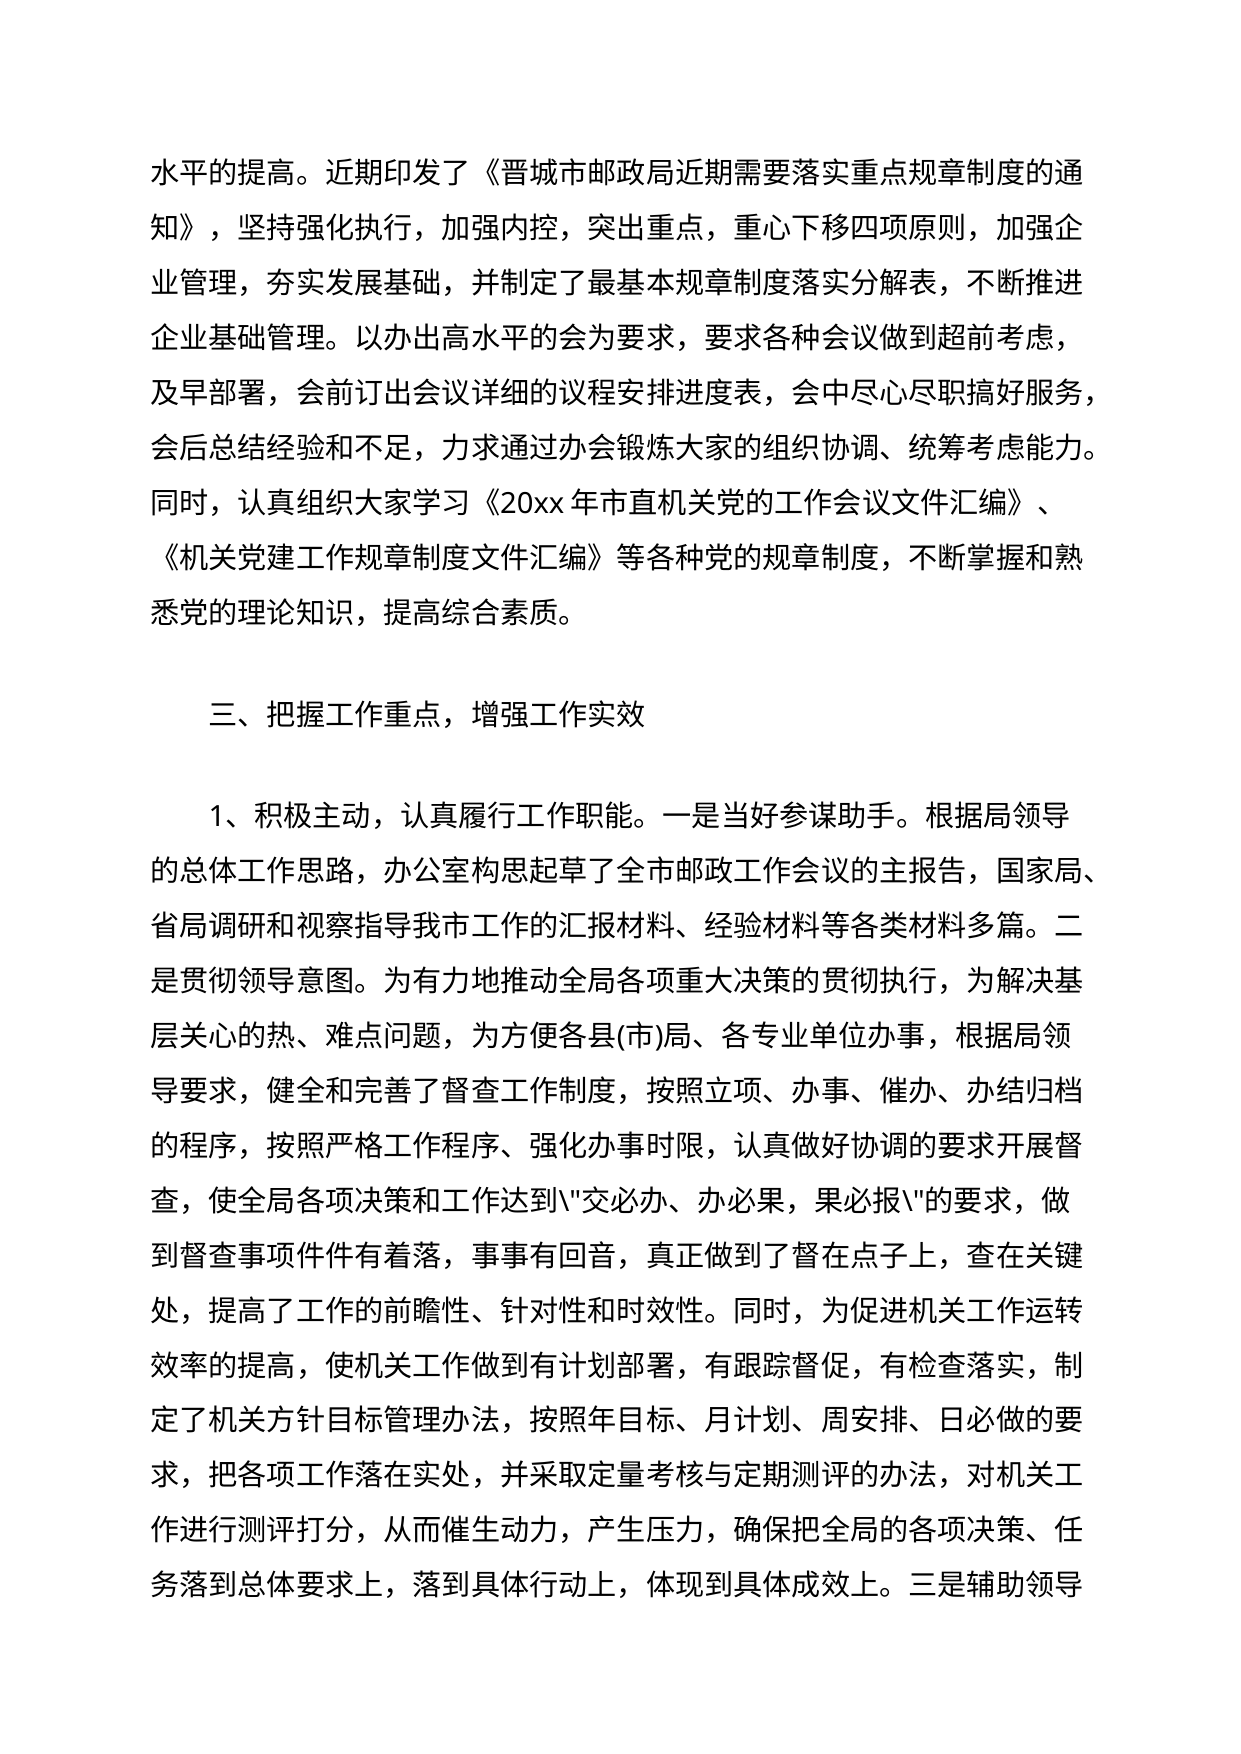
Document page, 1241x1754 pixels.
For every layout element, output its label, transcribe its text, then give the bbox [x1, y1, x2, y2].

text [150, 150, 1090, 632]
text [150, 793, 1090, 1604]
text 三、把握工作重点，增强工作实效 [150, 691, 1090, 733]
